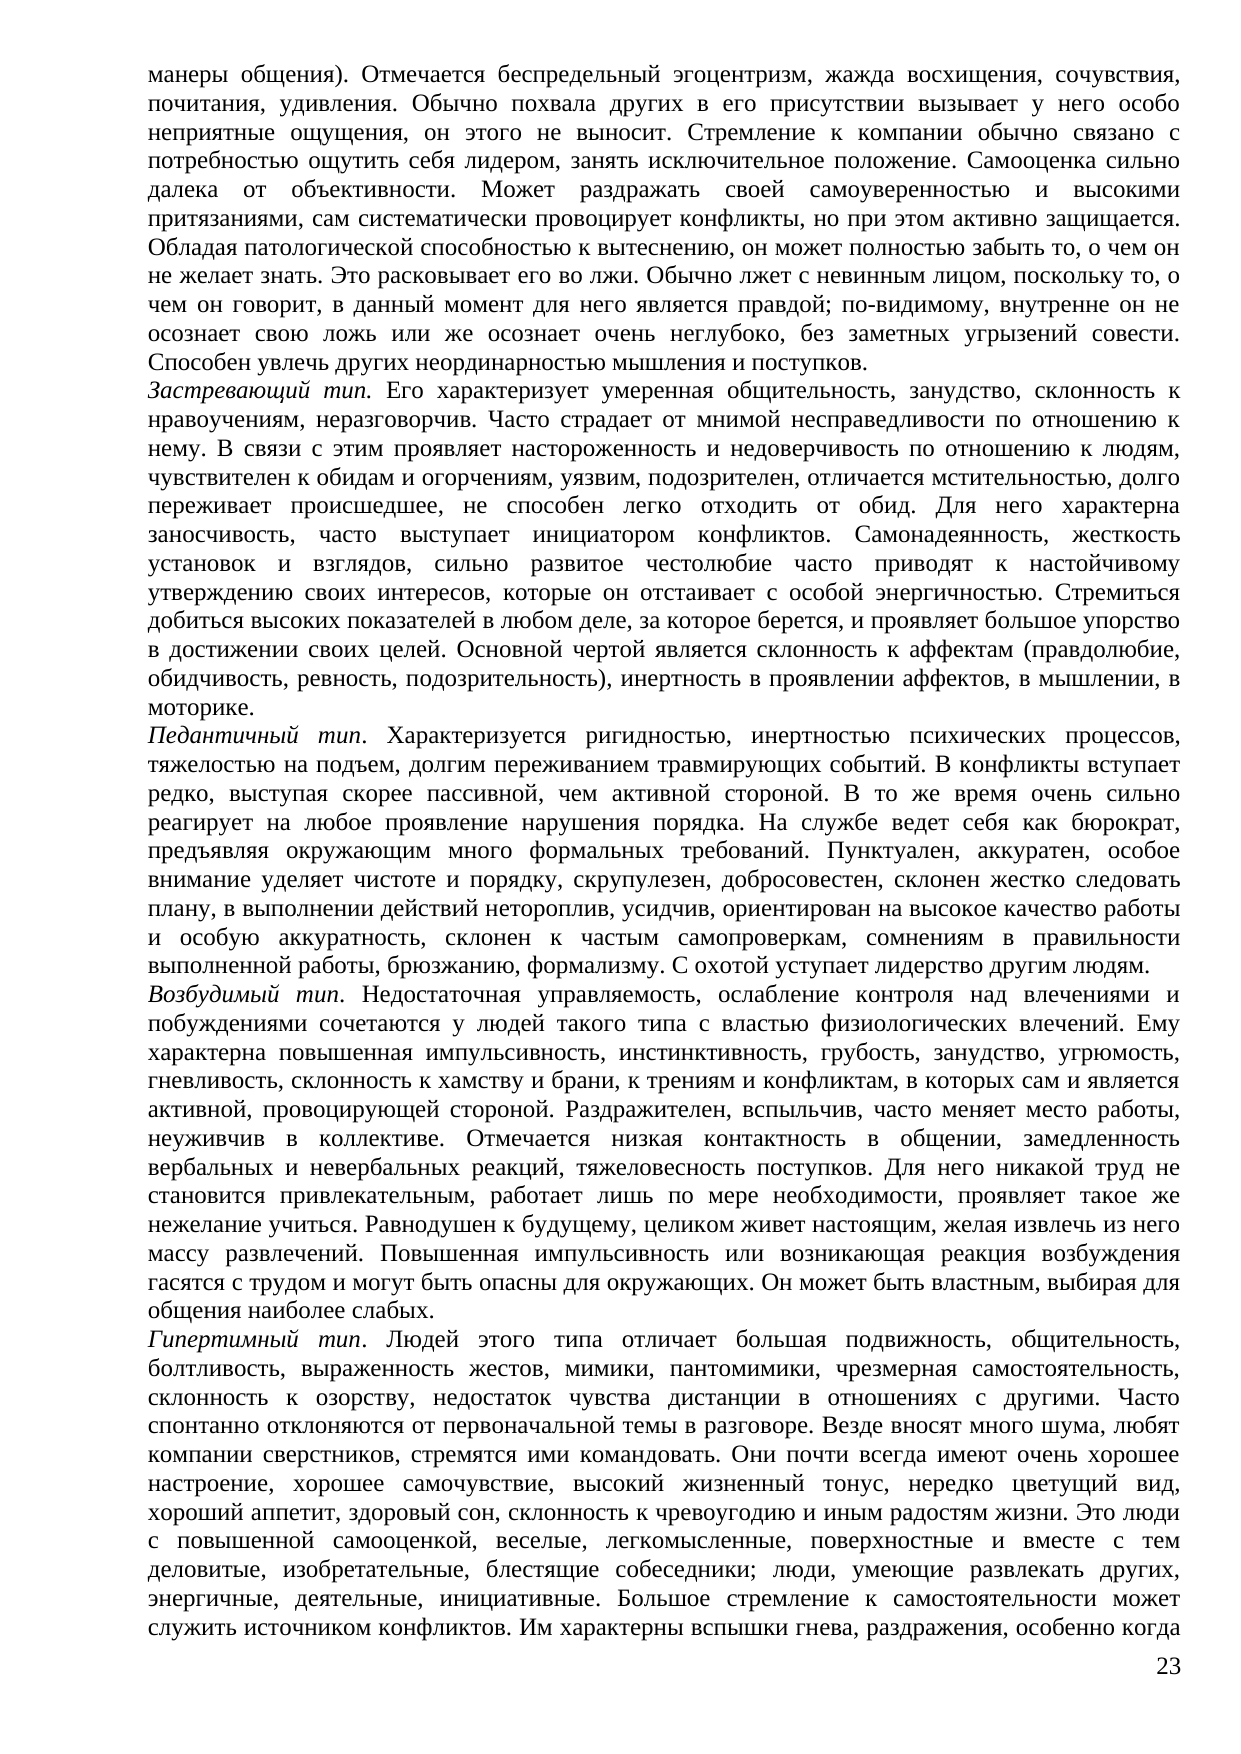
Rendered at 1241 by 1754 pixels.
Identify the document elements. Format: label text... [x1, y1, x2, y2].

text Застревающий тип. Его характеризует умеренная общительность, занудство, склонность к нравоучениям, неразговорчив. Часто страдает от мнимой несправедливости по отношению к нему. В связи с этим проявляет настороженность и недоверчивость по отношению к людям, чувствителен к обидам и огорчениям, уязвим, подозрителен, отличается мстительностью, долго переживает происшедшее, не способен легко отходить от обид. Для него характерна заносчивость, часто выступает инициатором конфликтов. Самонадеянность, жесткость установок и взглядов, сильно развитое честолюбие часто приводят к настойчивому утверждению своих интересов, которые он отстаивает с особой энергичностью. Стремиться добиться высоких показателей в любом деле, за которое берется, и проявляет большое упорство в достижении своих целей. Основной чертой является склонность к аффектам (правдолюбие, обидчивость, ревность, подозрительность), инертность в проявлении аффектов, в мышлении, в моторике. [148, 375, 1181, 720]
text Возбудимый тип. Недостаточная управляемость, ослабление контроля над влечениями и побуждениями сочетаются у людей такого типа с властью физиологических влечений. Ему характерна повышенная импульсивность, инстинктивность, грубость, занудство, угрюмость, гневливость, склонность к хамству и брани, к трениям и конфликтам, в которых сам и является активной, провоцирующей стороной. Раздражителен, вспыльчив, часто меняет место работы, неуживчив в коллективе. Отмечается низкая контактность в общении, замедленность вербальных и невербальных реакций, тяжеловесность поступков. Для него никакой труд не становится привлекательным, работает лишь по мере необходимости, проявляет такое же нежелание учиться. Равнодушен к будущему, целиком живет настоящим, желая извлечь из него массу развлечений. Повышенная импульсивность или возникающая реакция возбуждения гасятся с трудом и могут быть опасны для окружающих. Он может быть властным, выбирая для общения наиболее слабых. [148, 979, 1181, 1324]
text Педантичный тип. Характеризуется ригидностью, инертностью психических процессов, тяжелостью на подъем, долгим переживанием травмирующих событий. В конфликты вступает редко, выступая скорее пассивной, чем активной стороной. В то же время очень сильно реагирует на любое проявление нарушения порядка. На службе ведет себя как бюрократ, предъявляя окружающим много формальных требований. Пунктуален, аккуратен, особое внимание уделяет чистоте и порядку, скрупулезен, добросовестен, склонен жестко следовать плану, в выполнении действий нетороплив, усидчив, ориентирован на высокое качество работы и особую аккуратность, склонен к частым самопроверкам, сомнениям в правильности выполненной работы, брюзжанию, формализму. С охотой уступает лидерство другим людям. [148, 720, 1181, 979]
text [148, 59, 1181, 375]
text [148, 1324, 1181, 1640]
